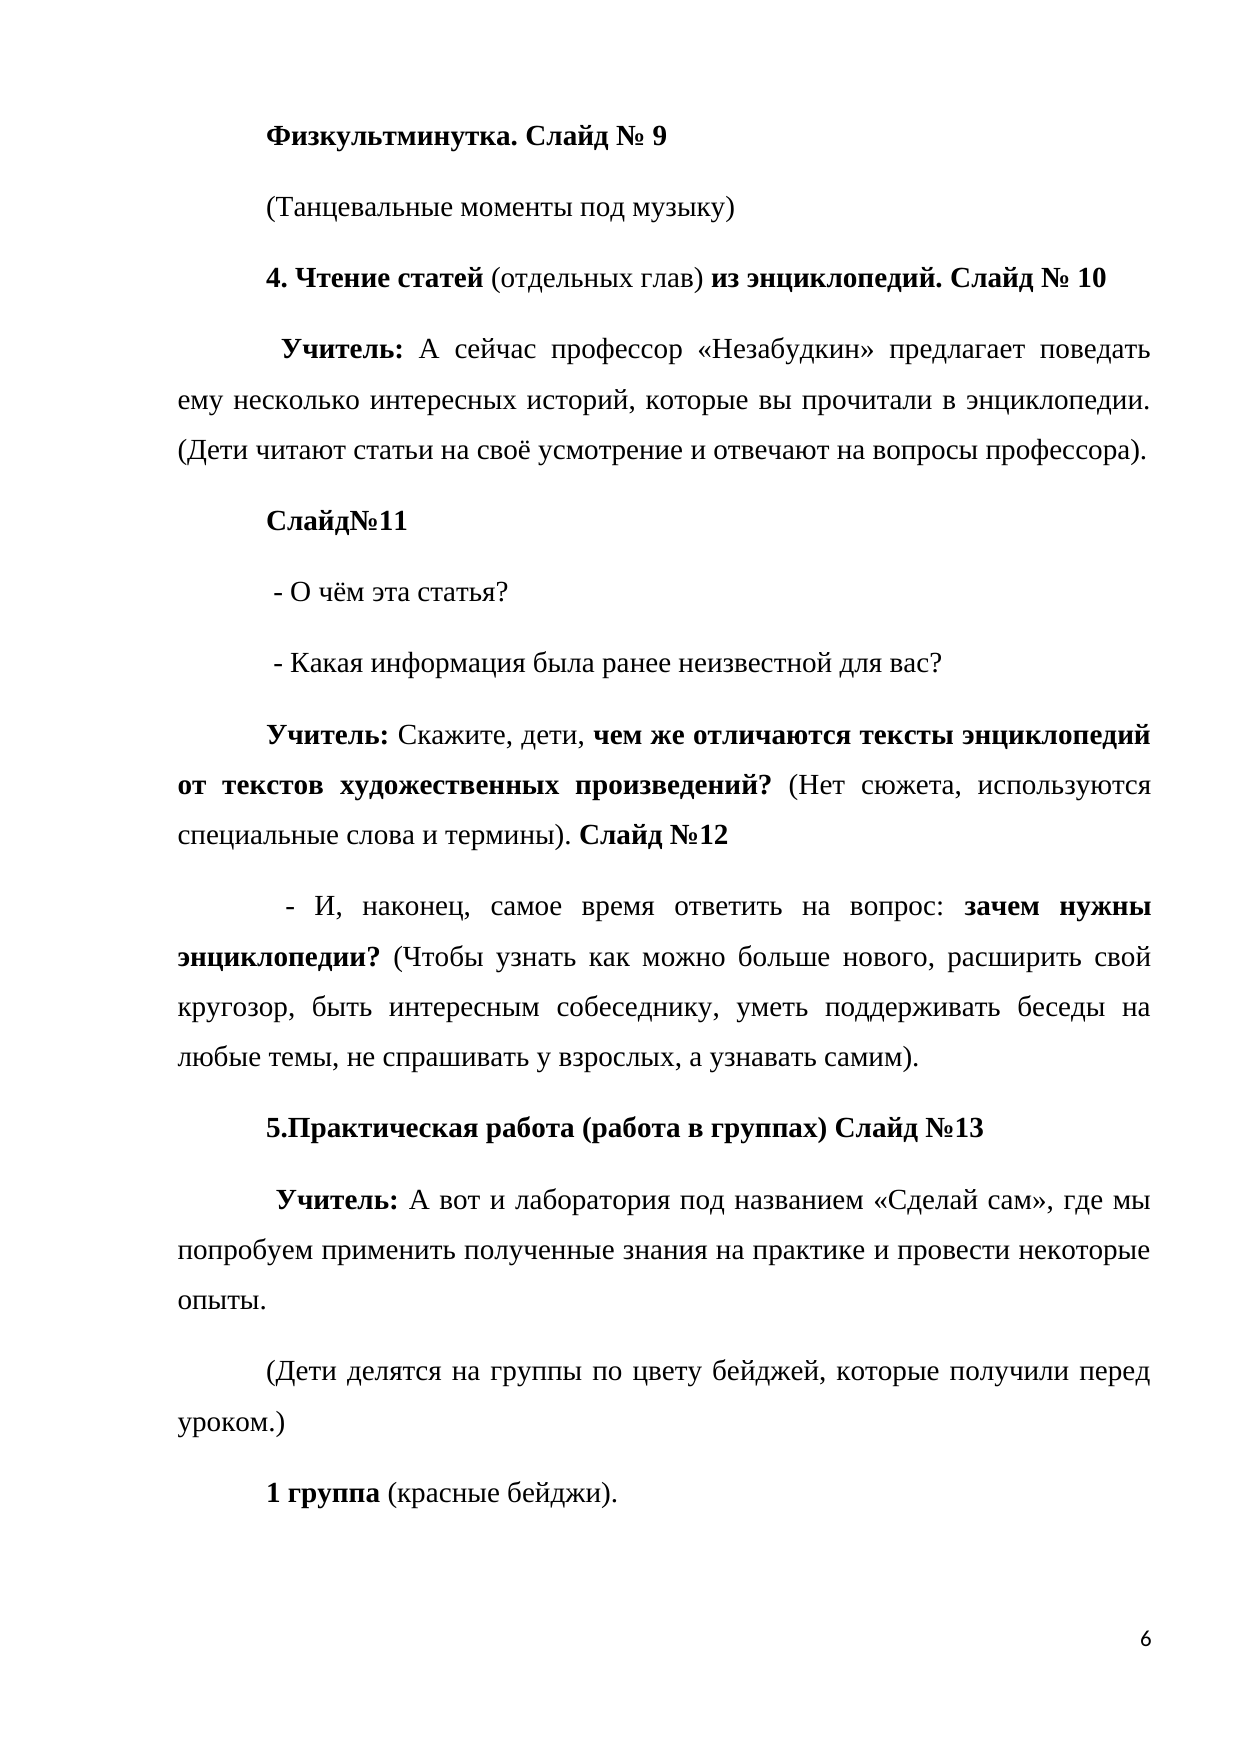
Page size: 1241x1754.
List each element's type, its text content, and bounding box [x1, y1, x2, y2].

text 4. Чтение статей (отдельных глав) из энциклопедий. Слайд № 10 [177, 260, 1152, 294]
text - Какая информация была ранее неизвестной для вас? [177, 646, 1152, 679]
text (Танцевальные моменты под музыку) [177, 189, 1152, 223]
text Физкультминутка. Слайд № 9 [177, 118, 1152, 152]
text - О чём эта статья? [177, 574, 1152, 608]
text (Дети делятся на группы по цвету бейджей, которые получили перед уроком.) [177, 1353, 1152, 1437]
text - И, наконец, самое время ответить на вопрос: зачем нужны энциклопедии? (Чтобы узнать как можно больше нового, расширить свой кругозор, быть интересным собеседнику, уметь поддерживать беседы на любые темы, не спрашивать у взрослых, а узнавать самим). [177, 888, 1152, 1073]
text Учитель: А сейчас профессор «Незабудкин» предлагает поведать ему несколько интересных историй, которые вы прочитали в энциклопедии. (Дети читают статьи на своё усмотрение и отвечают на вопросы профессора). [177, 332, 1152, 466]
text Учитель: Скажите, дети, чем же отличаются тексты энциклопедий от текстов художественных произведений? (Нет сюжета, используются специальные слова и термины). Слайд №12 [177, 717, 1152, 851]
text 1 группа (красные бейджи). [177, 1475, 1152, 1508]
text Слайд№11 [177, 503, 1152, 537]
text Учитель: А вот и лаборатория под названием «Сделай сам», где мы попробуем применить полученные знания на практике и провести некоторые опыты. [177, 1182, 1152, 1316]
text 5.Практическая работа (работа в группах) Слайд №13 [177, 1111, 1152, 1144]
